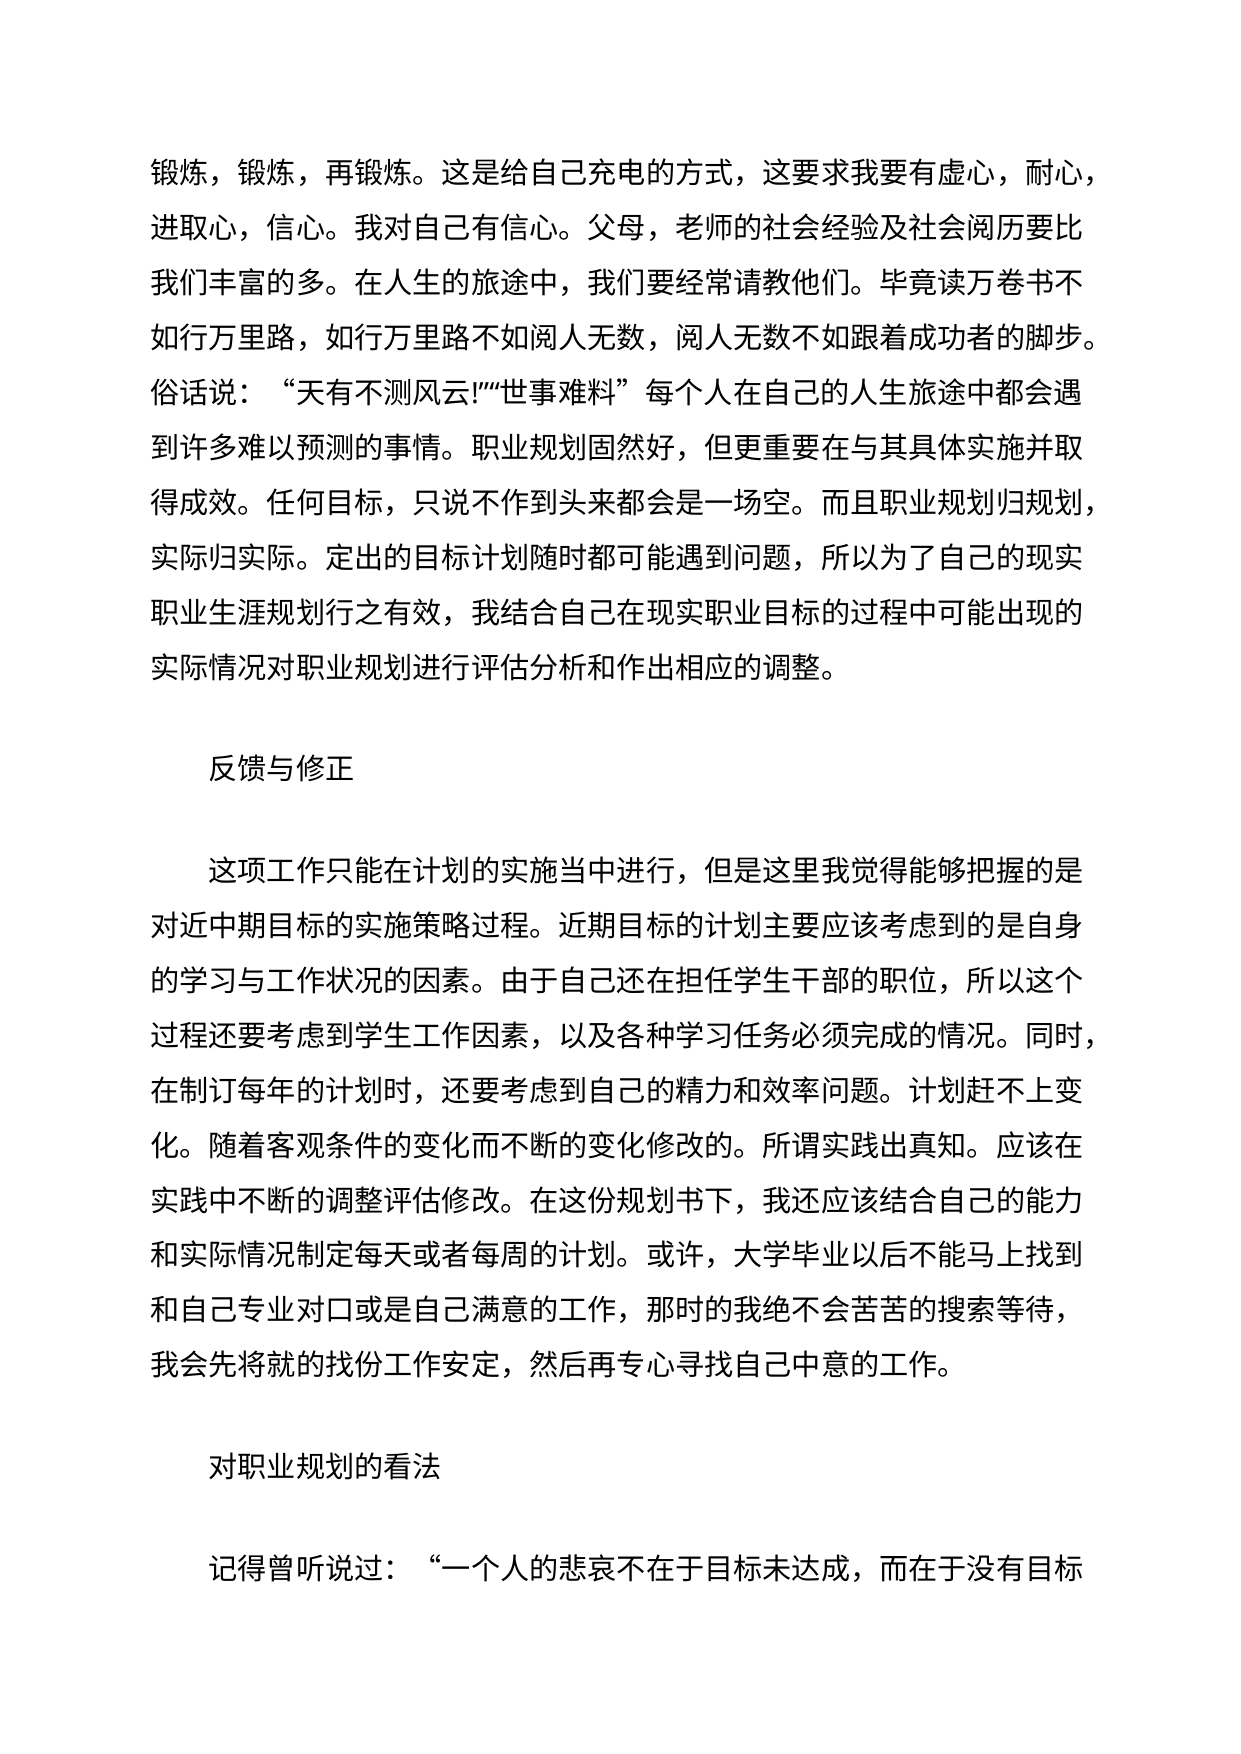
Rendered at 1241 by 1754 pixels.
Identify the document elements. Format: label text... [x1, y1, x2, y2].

text 反馈与修正 [150, 746, 1090, 788]
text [150, 1545, 1090, 1588]
text 对职业规划的看法 [150, 1443, 1090, 1486]
text 这项工作只能在计划的实施当中进行，但是这里我觉得能够把握的是对近中期目标的实施策略过程。近期目标的计划主要应该考虑到的是自身的学习与工作状况的因素。由于自己还在担任学生干部的职位，所以这个过程还要考虑到学生工作因素，以及各种学习任务必须完成的情况。同时，在制订每年的计划时，还要考虑到自己的精力和效率问题。计划赶不上变化。随着客观条件的变化而不断的变化修改的。所谓实践出真知。应该在实践中不断的调整评估修改。在这份规划书下，我还应该结合自己的能力和实际情况制定每天或者每周的计划。或许，大学毕业以后不能马上找到和自己专业对口或是自己满意的工作，那时的我绝不会苦苦的搜索等待，我会先将就的找份工作安定，然后再专心寻找自己中意的工作。 [150, 848, 1090, 1384]
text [150, 150, 1090, 686]
